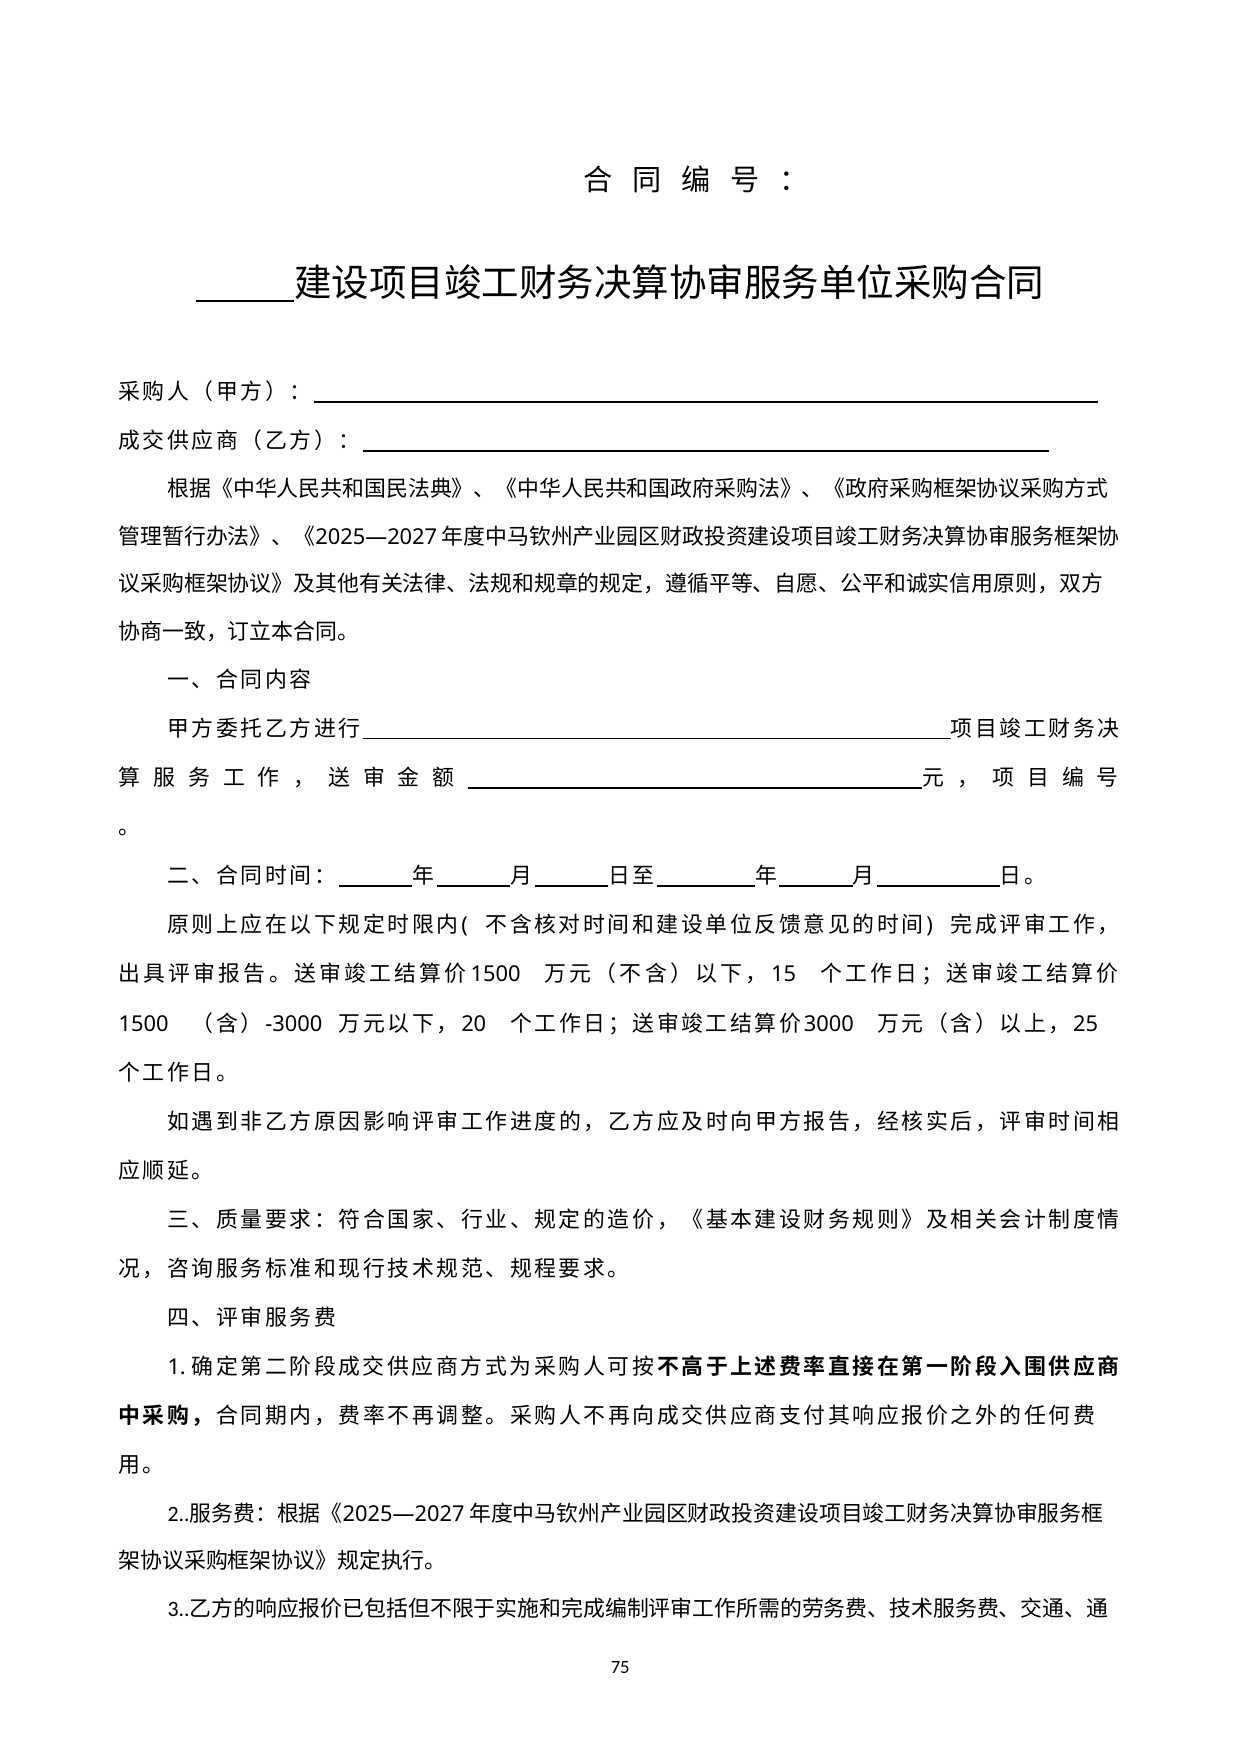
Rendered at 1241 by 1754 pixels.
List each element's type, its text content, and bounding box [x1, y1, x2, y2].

text 2..服务费：根据《2025—2027年度中马钦州产业园区财政投资建设项目竣工财务决算协审服务框架协议采购框架协议》规定执行。 [118, 1496, 1122, 1575]
text 甲方委托乙方进行 项目竣工财务决算服务工作，送审金额 元，项目编号 。 [118, 710, 1122, 842]
text 建设项目竣工财务决算协审服务单位采购合同 [118, 252, 1122, 308]
text 根据《中华人民共和国民法典》、《中华人民共和国政府采购法》、《政府采购框架协议采购方式管理暂行办法》、《2025—2027年度中马钦州产业园区财政投资建设项目竣工财务决算协审服务框架协议采购框架协议》及其他有关法律、法规和规章的规定，遵循平等、自愿、公平和诚实信用原则，双方协商一致，订立本合同。 [118, 471, 1122, 645]
text 四、评审服务费 [118, 1299, 1122, 1332]
text 采购人（甲方）： [118, 374, 1122, 407]
text 二、合同时间： 年 月 日至 年 月 日。 [118, 857, 1122, 890]
text 成交供应商（乙方）： [118, 422, 1122, 455]
text 第二节 采购合同文本 合同编号： [118, 120, 1122, 219]
text 如遇到非乙方原因影响评审工作进度的，乙方应及时向甲方报告，经核实后，评审时间相应顺延。 [118, 1103, 1122, 1185]
text 三、质量要求：符合国家、行业、规定的造价，《基本建设财务规则》及相关会计制度情况，咨询服务标准和现行技术规范、规程要求。 [118, 1201, 1122, 1283]
text 1.确定第二阶段成交供应商方式为采购人可按不高于上述费率直接在第一阶段入围供应商中采购，合同期内，费率不再调整。采购人不再向成交供应商支付其响应报价之外的任何费用。 [118, 1348, 1122, 1480]
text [118, 1591, 1122, 1622]
text 原则上应在以下规定时限内(不含核对时间和建设单位反馈意见的时间)完成评审工作，出具评审报告。送审竣工结算价1500万元（不含）以下，15个工作日；送审竣工结算价1500（含）-3000万元以下，20个工作日；送审竣工结算价3000万元（含）以上，25个工作日。 [118, 906, 1122, 1087]
text 一、合同内容 [118, 661, 1122, 694]
